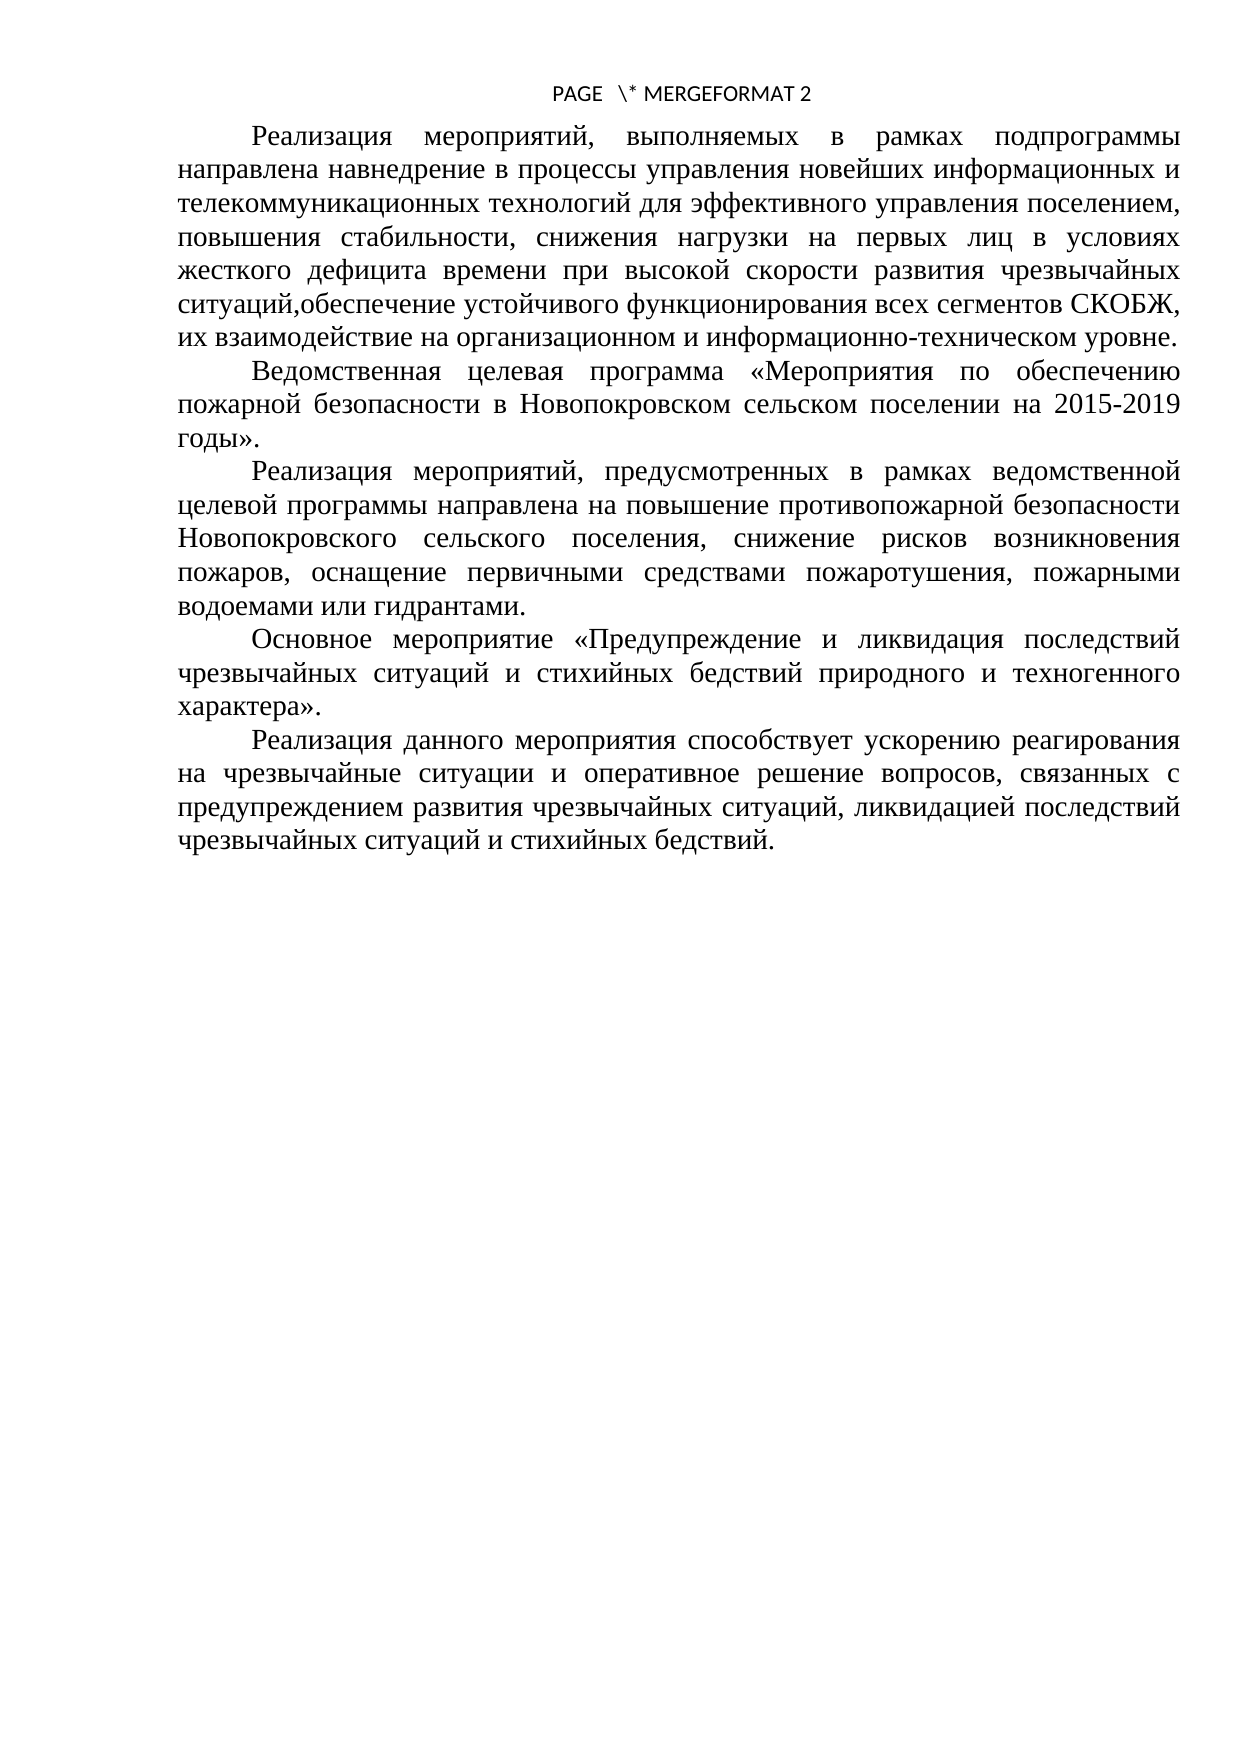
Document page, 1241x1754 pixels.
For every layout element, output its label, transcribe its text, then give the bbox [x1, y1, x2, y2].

text Реализация мероприятий, предусмотренных в рамках ведомственной целевой программы направлена на повышение противопожарной безопасности Новопокровского сельского поселения, снижение рисков возникновения пожаров, оснащение первичными средствами пожаротушения, пожарными водоемами или гидрантами. [177, 453, 1181, 621]
text Ведомственная целевая программа «Мероприятия по обеспечению пожарной безопасности в Новопокровском сельском поселении на 2015-2019 годы». [177, 353, 1181, 453]
text Реализация мероприятий, выполняемых в рамках подпрограммы направлена навнедрение в процессы управления новейших информационных и телекоммуникационных технологий для эффективного управления поселением, повышения стабильности, снижения нагрузки на первых лиц в условиях жесткого дефицита времени при высокой скорости развития чрезвычайных ситуаций,обеспечение устойчивого функционирования всех сегментов СКОБЖ, их взаимодействие на организационном и информационно-техническом уровне. [177, 118, 1181, 353]
text Реализация данного мероприятия способствует ускорению реагирования на чрезвычайные ситуации и оперативное решение вопросов, связанных с предупреждением развития чрезвычайных ситуаций, ликвидацией последствий чрезвычайных ситуаций и стихийных бедствий. [177, 722, 1181, 856]
text Основное мероприятие «Предупреждение и ликвидация последствий чрезвычайных ситуаций и стихийных бедствий природного и техногенного характера». [177, 621, 1181, 722]
